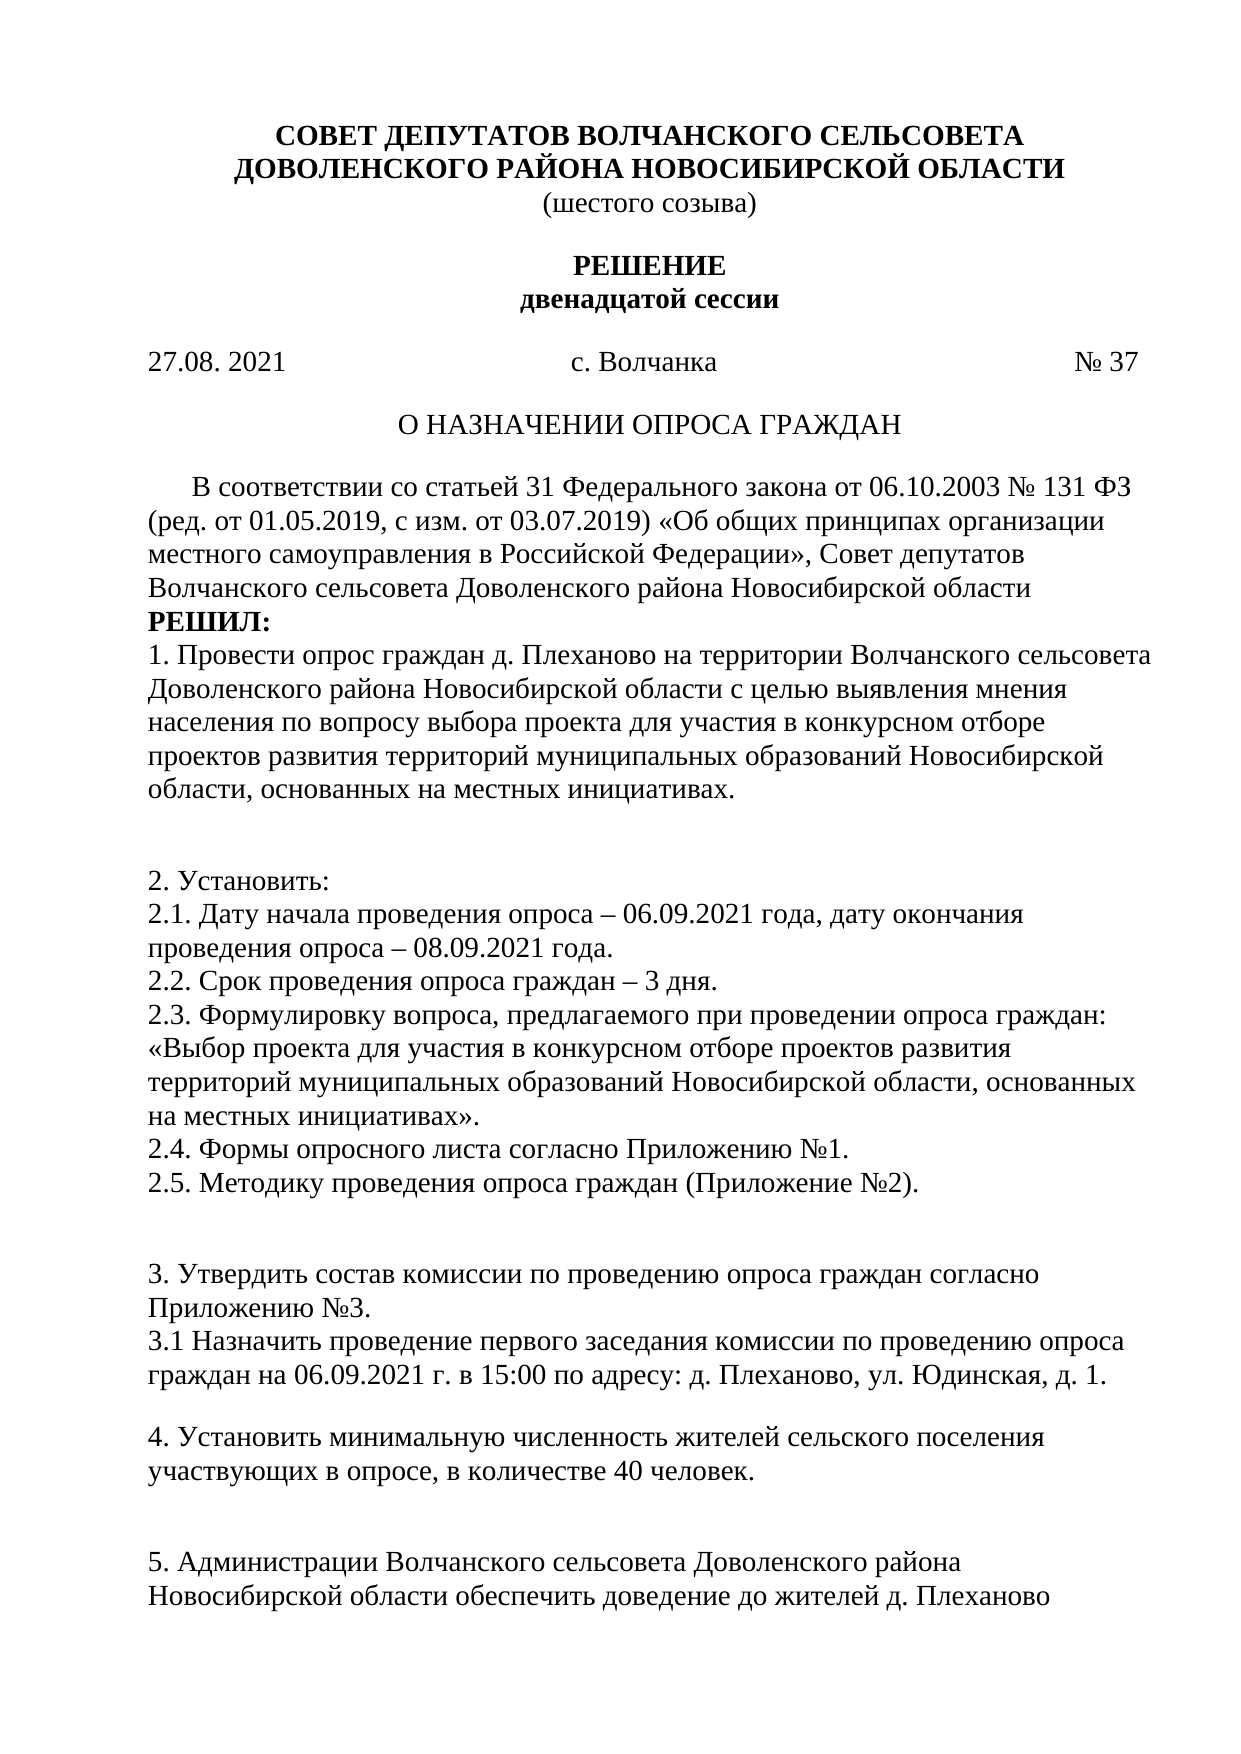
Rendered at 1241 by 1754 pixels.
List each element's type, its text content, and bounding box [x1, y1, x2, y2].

text 2. Установить: 2.1. Дату начала проведения опроса – 06.09.2021 года, дату окончания проведения опроса – 08.09.2021 года. 2.2. Срок проведения опроса граждан – 3 дня. 2.3. Формулировку вопроса, предлагаемого при проведении опроса граждан: «Выбор проекта для участия в конкурсном отборе проектов развития территорий муниципальных образований Новосибирской области, основанных на местных инициативах». 2.4. Формы опросного листа согласно Приложению №1. 2.5. Методику проведения опроса граждан (Приложение №2). [148, 863, 1152, 1227]
text 4. Установить минимальную численность жителей сельского поселения участвующих в опросе, в количестве 40 человек. [148, 1419, 1152, 1515]
text 27.08. 2021 с. Волчанка № 37 [148, 344, 1152, 378]
text СОВЕТ ДЕПУТАТОВ ВОЛЧАНСКОГО СЕЛЬСОВЕТА ДОВОЛЕНСКОГО РАЙОНА НОВОСИБИРСКОЙ ОБЛАСТИ (шестого созыва) [148, 118, 1152, 219]
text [148, 1544, 1152, 1612]
text О НАЗНАЧЕНИИ ОПРОСА ГРАЖДАН [148, 407, 1152, 440]
text В соответствии со статьей 31 Федерального закона от 06.10.2003 № 131 ФЗ (ред. от 01.05.2019, с изм. от 03.07.2019) «Об общих принципах организации местного самоуправления в Российской Федерации», Совет депутатов Волчанского сельсовета Доволенского района Новосибирской области РЕШИЛ: 1. Провести опрос граждан д. Плеханово на территории Волчанского сельсовета Доволенского района Новосибирской области с целью выявления мнения населения по вопросу выбора проекта для участия в конкурсном отборе проектов развития территорий муниципальных образований Новосибирской области, основанных на местных инициативах. [148, 469, 1152, 834]
text РЕШЕНИЕ двенадцатой сессии [148, 248, 1152, 315]
text 3. Утвердить состав комиссии по проведению опроса граждан согласно Приложению №3. 3.1 Назначить проведение первого заседания комиссии по проведению опроса граждан на 06.09.2021 г. в 15:00 по адресу: д. Плеханово, ул. Юдинская, д. 1. [148, 1256, 1152, 1390]
